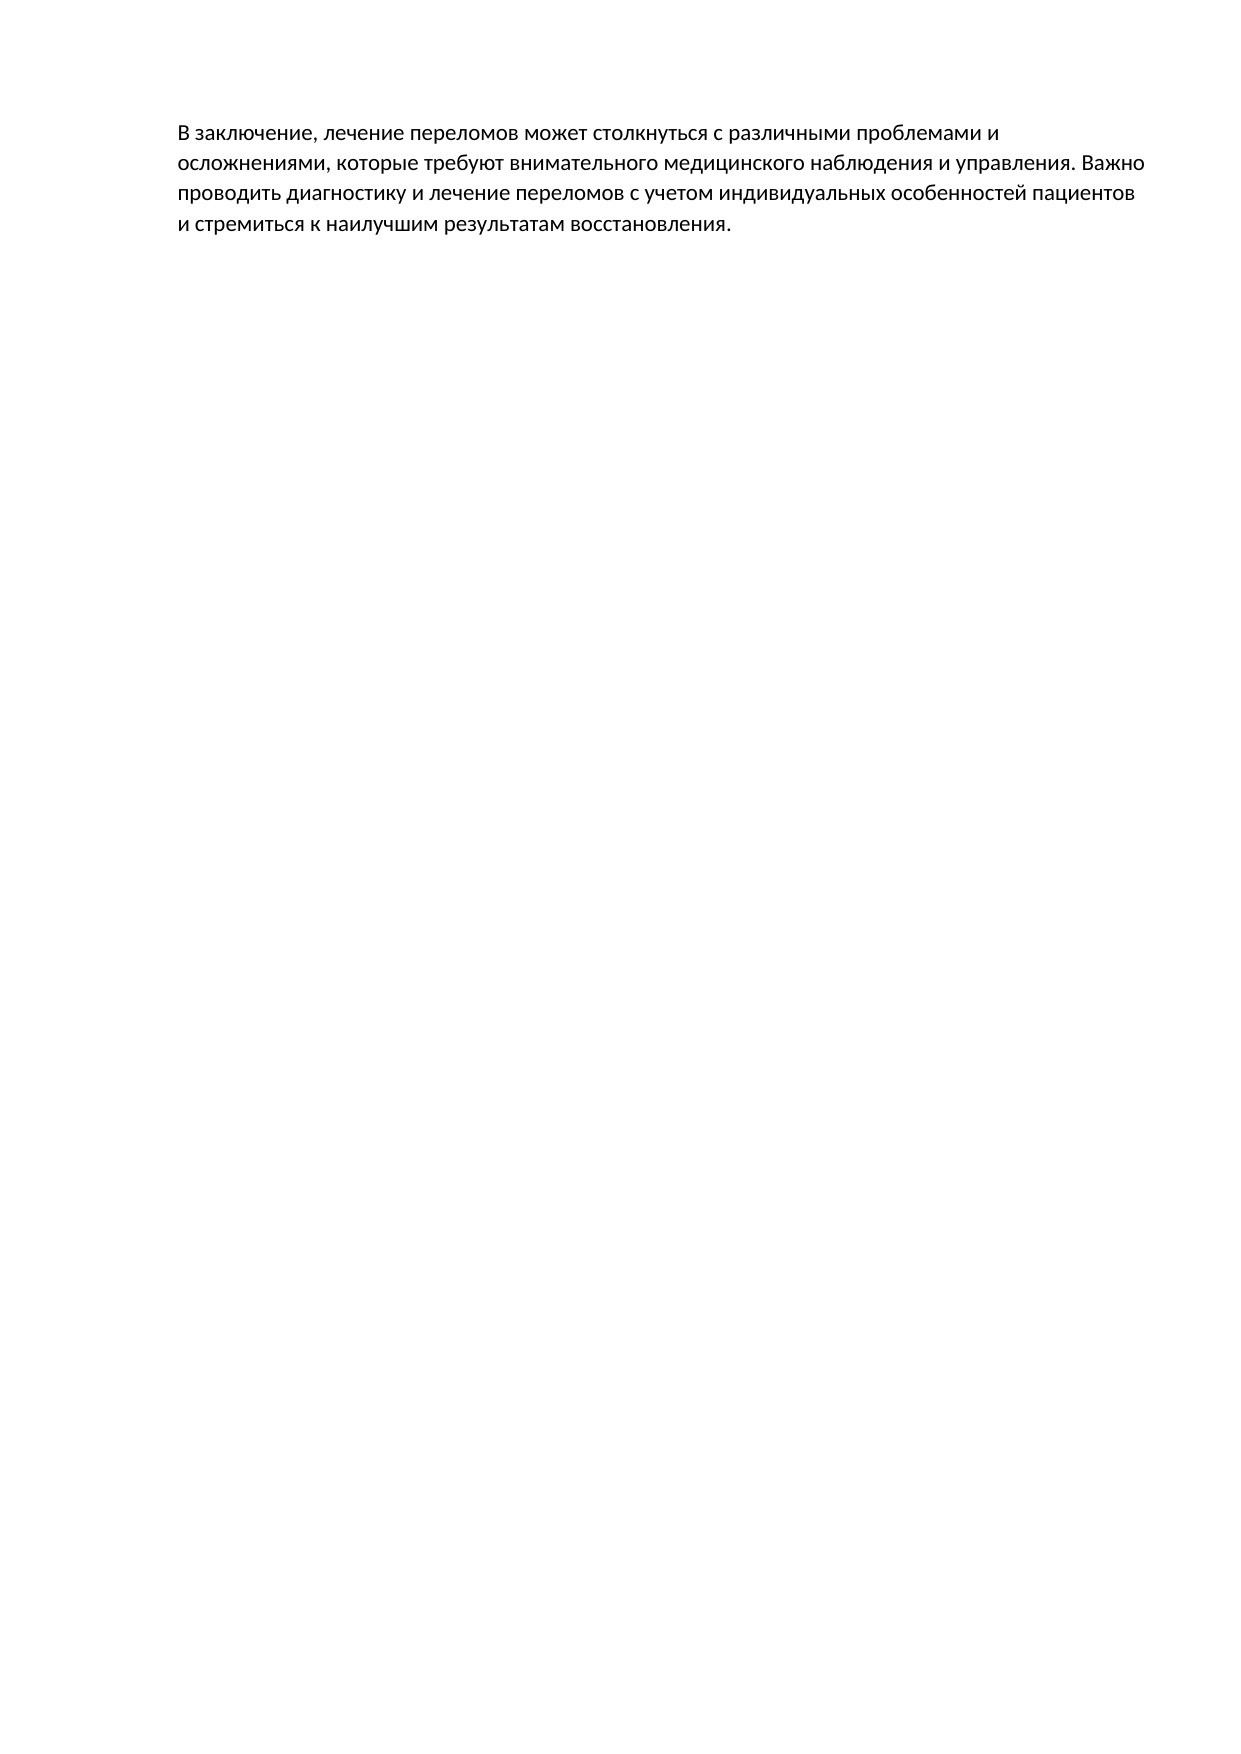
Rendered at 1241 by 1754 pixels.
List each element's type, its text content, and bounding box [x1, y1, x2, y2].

text В заключение, лечение переломов может столкнуться с различными проблемами и осложнениями, которые требуют внимательного медицинского наблюдения и управления. Важно проводить диагностику и лечение переломов с учетом индивидуальных особенностей пациентов и стремиться к наилучшим результатам восстановления. [177, 118, 1152, 237]
